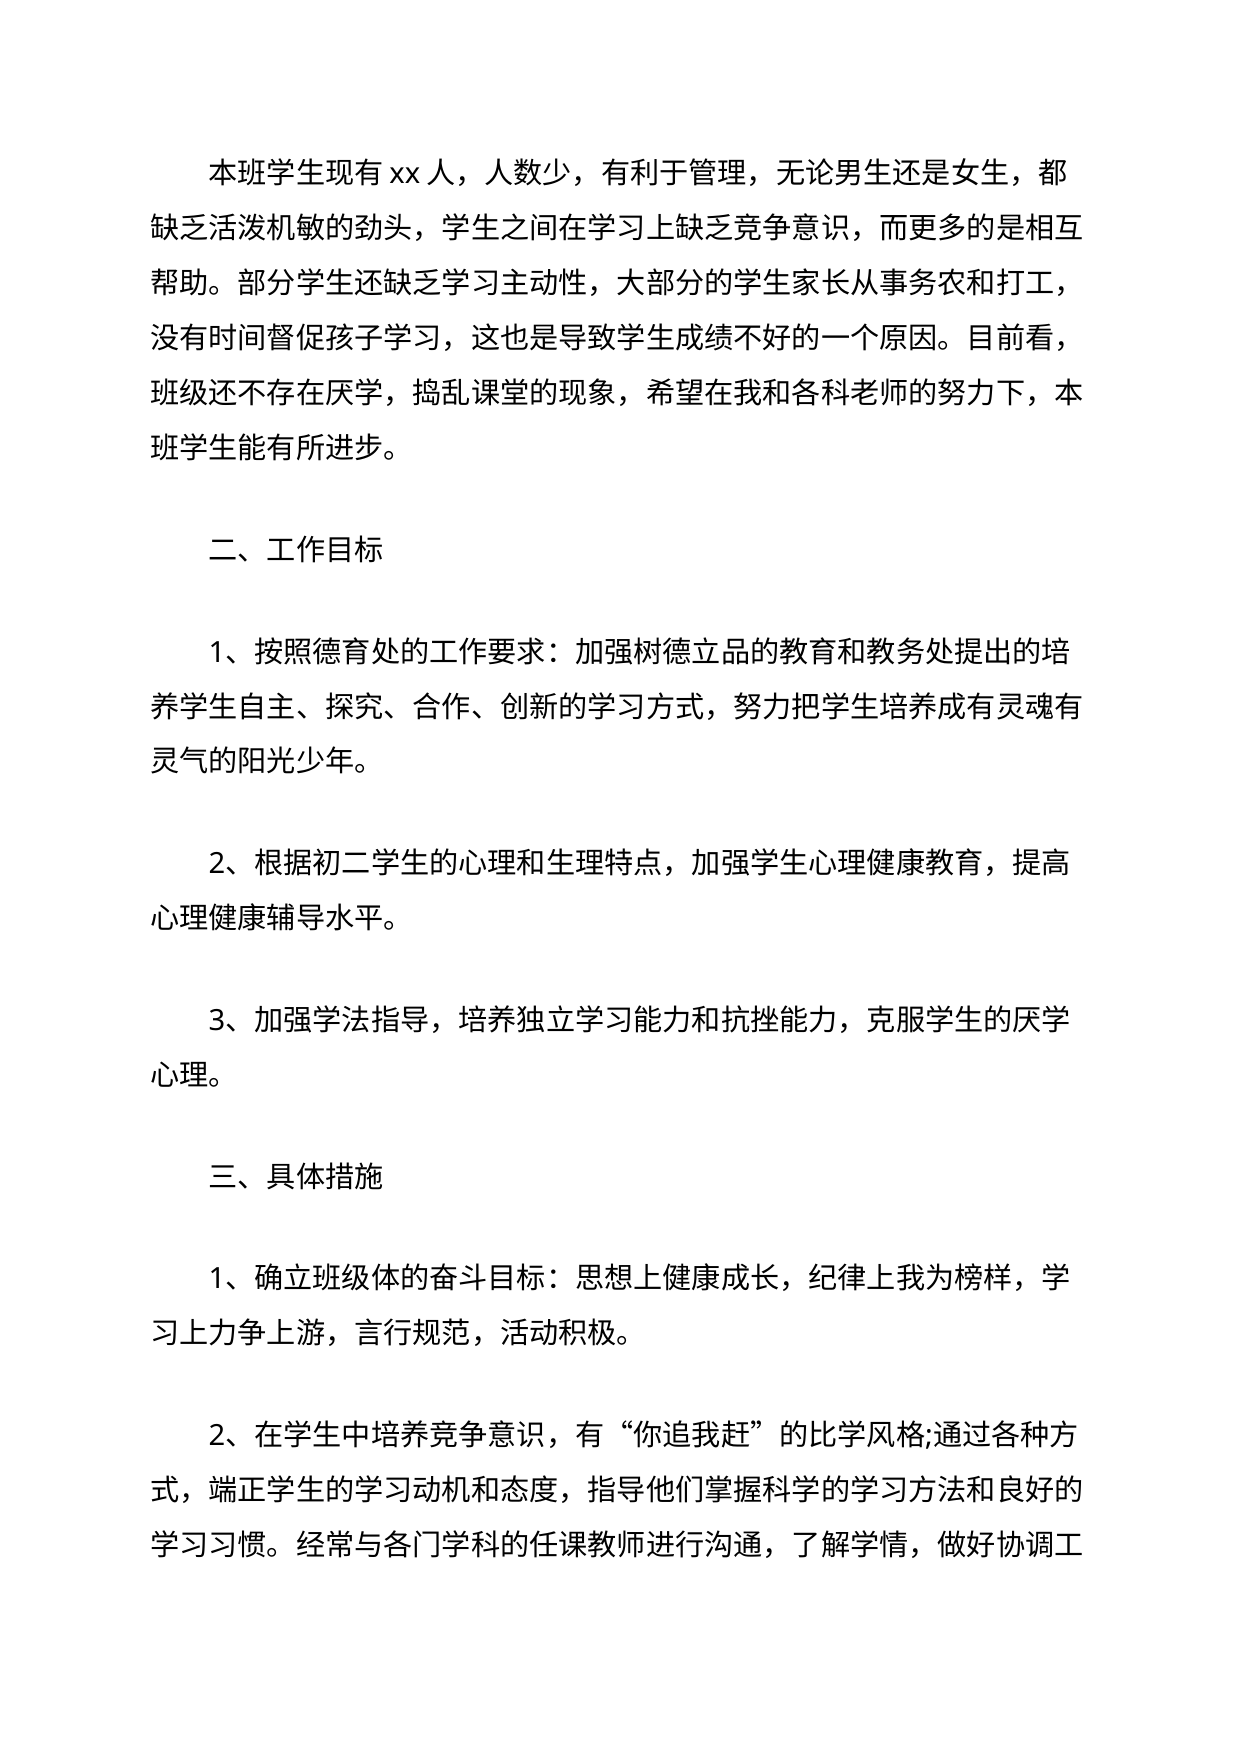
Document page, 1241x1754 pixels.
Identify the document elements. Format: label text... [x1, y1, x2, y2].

text 二、工作目标 [150, 526, 1090, 569]
text 1、按照德育处的工作要求：加强树德立品的教育和教务处提出的培养学生自主、探究、合作、创新的学习方式，努力把学生培养成有灵魂有灵气的阳光少年。 [150, 628, 1090, 780]
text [150, 1412, 1090, 1564]
text 本班学生现有xx人，人数少，有利于管理，无论男生还是女生，都缺乏活泼机敏的劲头，学生之间在学习上缺乏竞争意识，而更多的是相互帮助。部分学生还缺乏学习主动性，大部分的学生家长从事务农和打工，没有时间督促孩子学习，这也是导致学生成绩不好的一个原因。目前看，班级还不存在厌学，捣乱课堂的现象，希望在我和各科老师的努力下，本班学生能有所进步。 [150, 150, 1090, 467]
text 1、确立班级体的奋斗目标：思想上健康成长，纪律上我为榜样，学习上力争上游，言行规范，活动积极。 [150, 1255, 1090, 1352]
text 2、根据初二学生的心理和生理特点，加强学生心理健康教育，提高心理健康辅导水平。 [150, 840, 1090, 937]
text 3、加强学法指导，培养独立学习能力和抗挫能力，克服学生的厌学心理。 [150, 997, 1090, 1094]
text 三、具体措施 [150, 1153, 1090, 1196]
